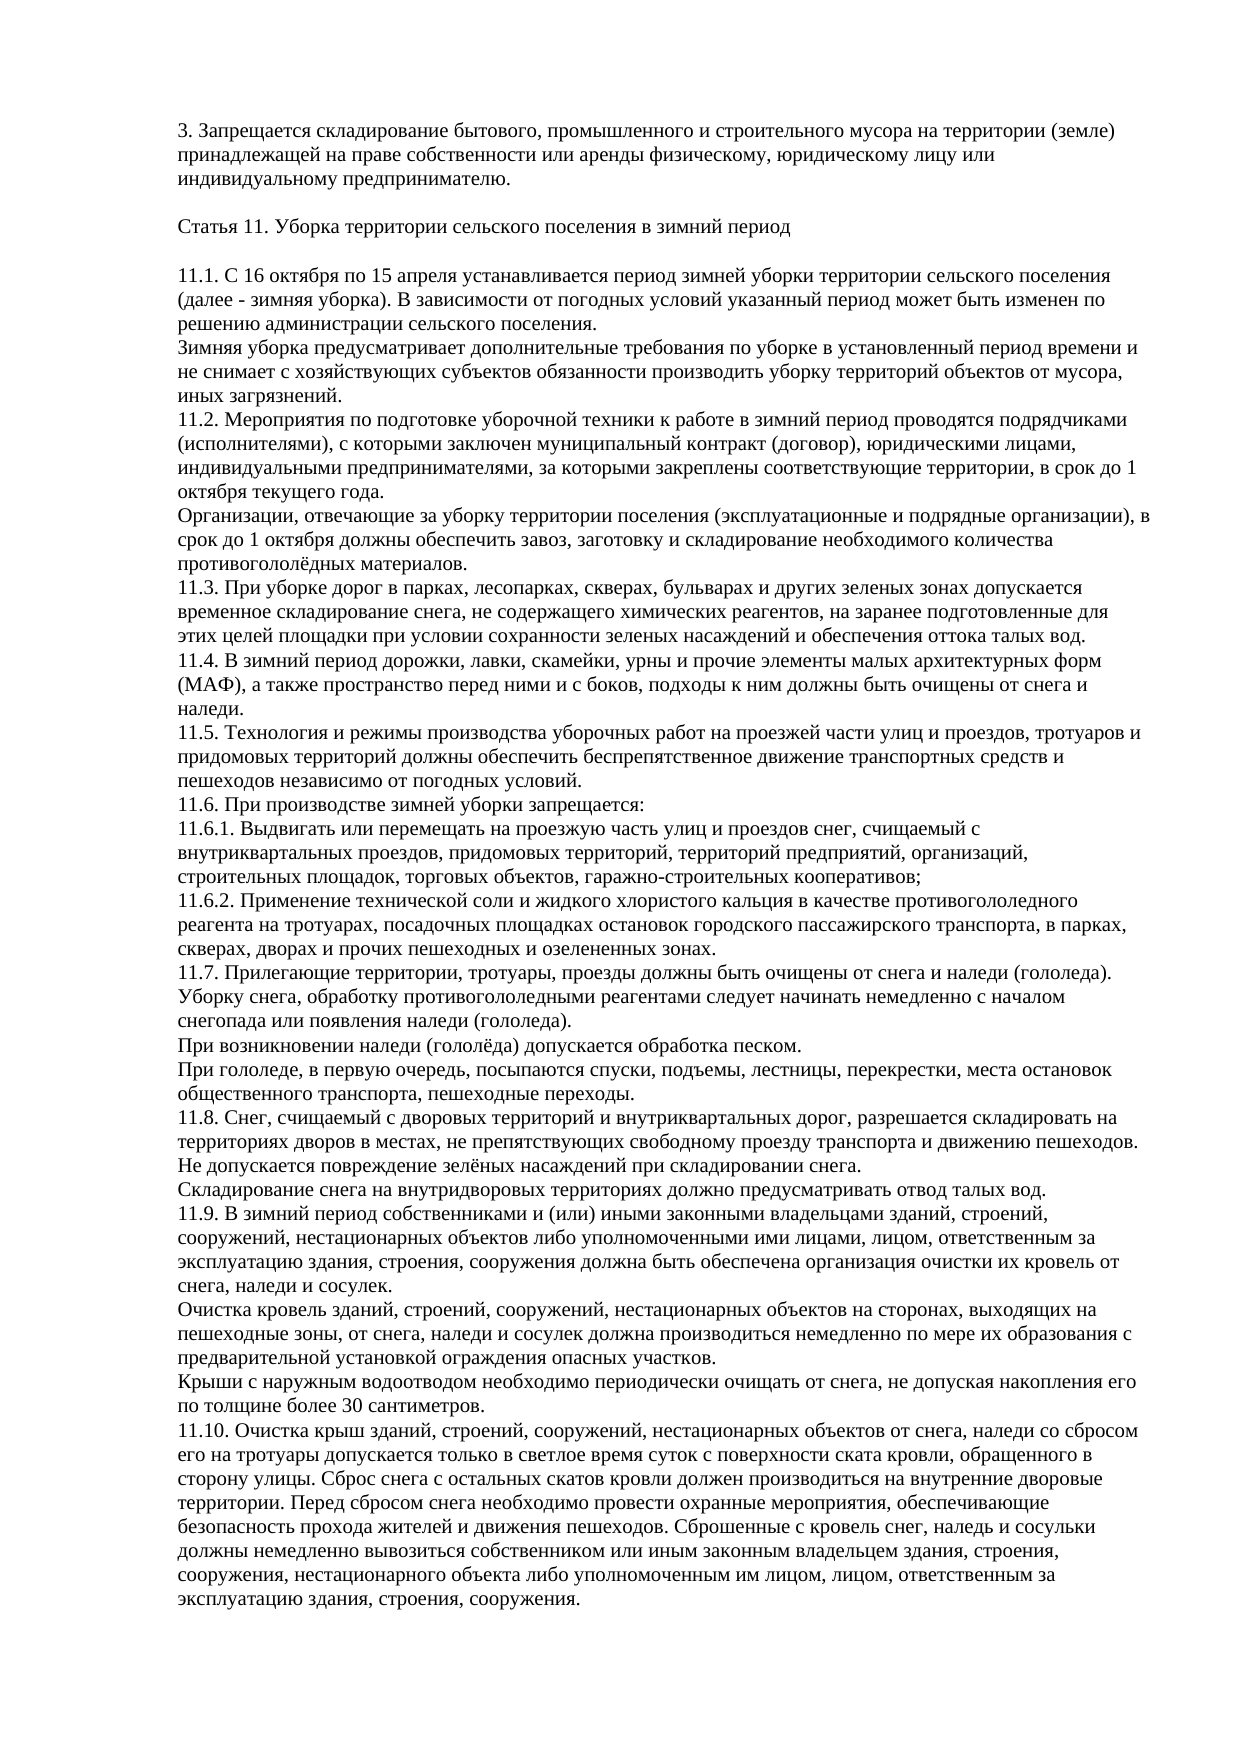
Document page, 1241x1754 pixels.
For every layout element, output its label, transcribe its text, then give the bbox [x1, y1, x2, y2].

text 11.6.1. Выдвигать или перемещать на проезжую часть улиц и проездов снег, счищаемый с внутриквартальных проездов, придомовых территорий, территорий предприятий, организаций, строительных площадок, торговых объектов, гаражно-строительных кооперативов; [177, 816, 1152, 888]
text 11.1. С 16 октября по 15 апреля устанавливается период зимней уборки территории сельского поселения (далее - зимняя уборка). В зависимости от погодных условий указанный период может быть изменен по решению администрации сельского поселения. [177, 262, 1152, 335]
text При гололеде, в первую очередь, посыпаются спуски, подъемы, лестницы, перекрестки, места остановок общественного транспорта, пешеходные переходы. [177, 1057, 1152, 1105]
text 11.2. Мероприятия по подготовке уборочной техники к работе в зимний период проводятся подрядчиками (исполнителями), с которыми заключен муниципальный контракт (договор), юридическими лицами, индивидуальными предпринимателями, за которыми закреплены соответствующие территории, в срок до 1 октября текущего года. [177, 407, 1152, 503]
text 11.3. При уборке дорог в парках, лесопарках, скверах, бульварах и других зеленых зонах допускается временное складирование снега, не содержащего химических реагентов, на заранее подготовленные для этих целей площадки при условии сохранности зеленых насаждений и обеспечения оттока талых вод. [177, 575, 1152, 647]
text Зимняя уборка предусматривает дополнительные требования по уборке в установленный период времени и не снимает с хозяйствующих субъектов обязанности производить уборку территорий объектов от мусора, иных загрязнений. [177, 335, 1152, 407]
text 11.6.2. Применение технической соли и жидкого хлористого кальция в качестве противогололедного реагента на тротуарах, посадочных площадках остановок городского пассажирского транспорта, в парках, скверах, дворах и прочих пешеходных и озелененных зонах. [177, 888, 1152, 960]
text 3. Запрещается складирование бытового, промышленного и строительного мусора на территории (земле) принадлежащей на праве собственности или аренды физическому, юридическому лицу или индивидуальному предпринимателю. [177, 118, 1152, 190]
text Складирование снега на внутридворовых территориях должно предусматривать отвод талых вод. [177, 1177, 1152, 1201]
text 11.8. Снег, счищаемый с дворовых территорий и внутриквартальных дорог, разрешается складировать на территориях дворов в местах, не препятствующих свободному проезду транспорта и движению пешеходов. [177, 1105, 1152, 1153]
text 11.5. Технология и режимы производства уборочных работ на проезжей части улиц и проездов, тротуаров и придомовых территорий должны обеспечить беспрепятственное движение транспортных средств и пешеходов независимо от погодных условий. [177, 720, 1152, 792]
text 11.9. В зимний период собственниками и (или) иными законными владельцами зданий, строений, сооружений, нестационарных объектов либо уполномоченными ими лицами, лицом, ответственным за эксплуатацию здания, строения, сооружения должна быть обеспечена организация очистки их кровель от снега, наледи и сосулек. [177, 1201, 1152, 1297]
text Уборку снега, обработку противогололедными реагентами следует начинать немедленно с началом снегопада или появления наледи (гололеда). [177, 984, 1152, 1032]
text 11.4. В зимний период дорожки, лавки, скамейки, урны и прочие элементы малых архитектурных форм (МАФ), а также пространство перед ними и с боков, подходы к ним должны быть очищены от снега и наледи. [177, 647, 1152, 720]
text 11.10. Очистка крыш зданий, строений, сооружений, нестационарных объектов от снега, наледи со сбросом его на тротуары допускается только в светлое время суток с поверхности ската кровли, обращенного в сторону улицы. Сброс снега с остальных скатов кровли должен производиться на внутренние дворовые территории. Перед сбросом снега необходимо провести охранные мероприятия, обеспечивающие безопасность прохода жителей и движения пешеходов. Сброшенные с кровель снег, наледь и сосульки должны немедленно вывозиться собственником или иным законным владельцем здания, строения, сооружения, нестационарного объекта либо уполномоченным им лицом, лицом, ответственным за эксплуатацию здания, строения, сооружения. [177, 1417, 1152, 1610]
text Не допускается повреждение зелёных насаждений при складировании снега. [177, 1153, 1152, 1177]
text Организации, отвечающие за уборку территории поселения (эксплуатационные и подрядные организации), в срок до 1 октября должны обеспечить завоз, заготовку и складирование необходимого количества противогололёдных материалов. [177, 503, 1152, 575]
text Очистка кровель зданий, строений, сооружений, нестационарных объектов на сторонах, выходящих на пешеходные зоны, от снега, наледи и сосулек должна производиться немедленно по мере их образования с предварительной установкой ограждения опасных участков. [177, 1297, 1152, 1369]
text 11.7. Прилегающие территории, тротуары, проезды должны быть очищены от снега и наледи (гололеда). [177, 960, 1152, 984]
text Статья 11. Уборка территории сельского поселения в зимний период [177, 214, 1152, 238]
text Крыши с наружным водоотводом необходимо периодически очищать от снега, не допуская накопления его по толщине более 30 сантиметров. [177, 1369, 1152, 1417]
text При возникновении наледи (гололёда) допускается обработка песком. [177, 1032, 1152, 1057]
text 11.6. При производстве зимней уборки запрещается: [177, 792, 1152, 816]
